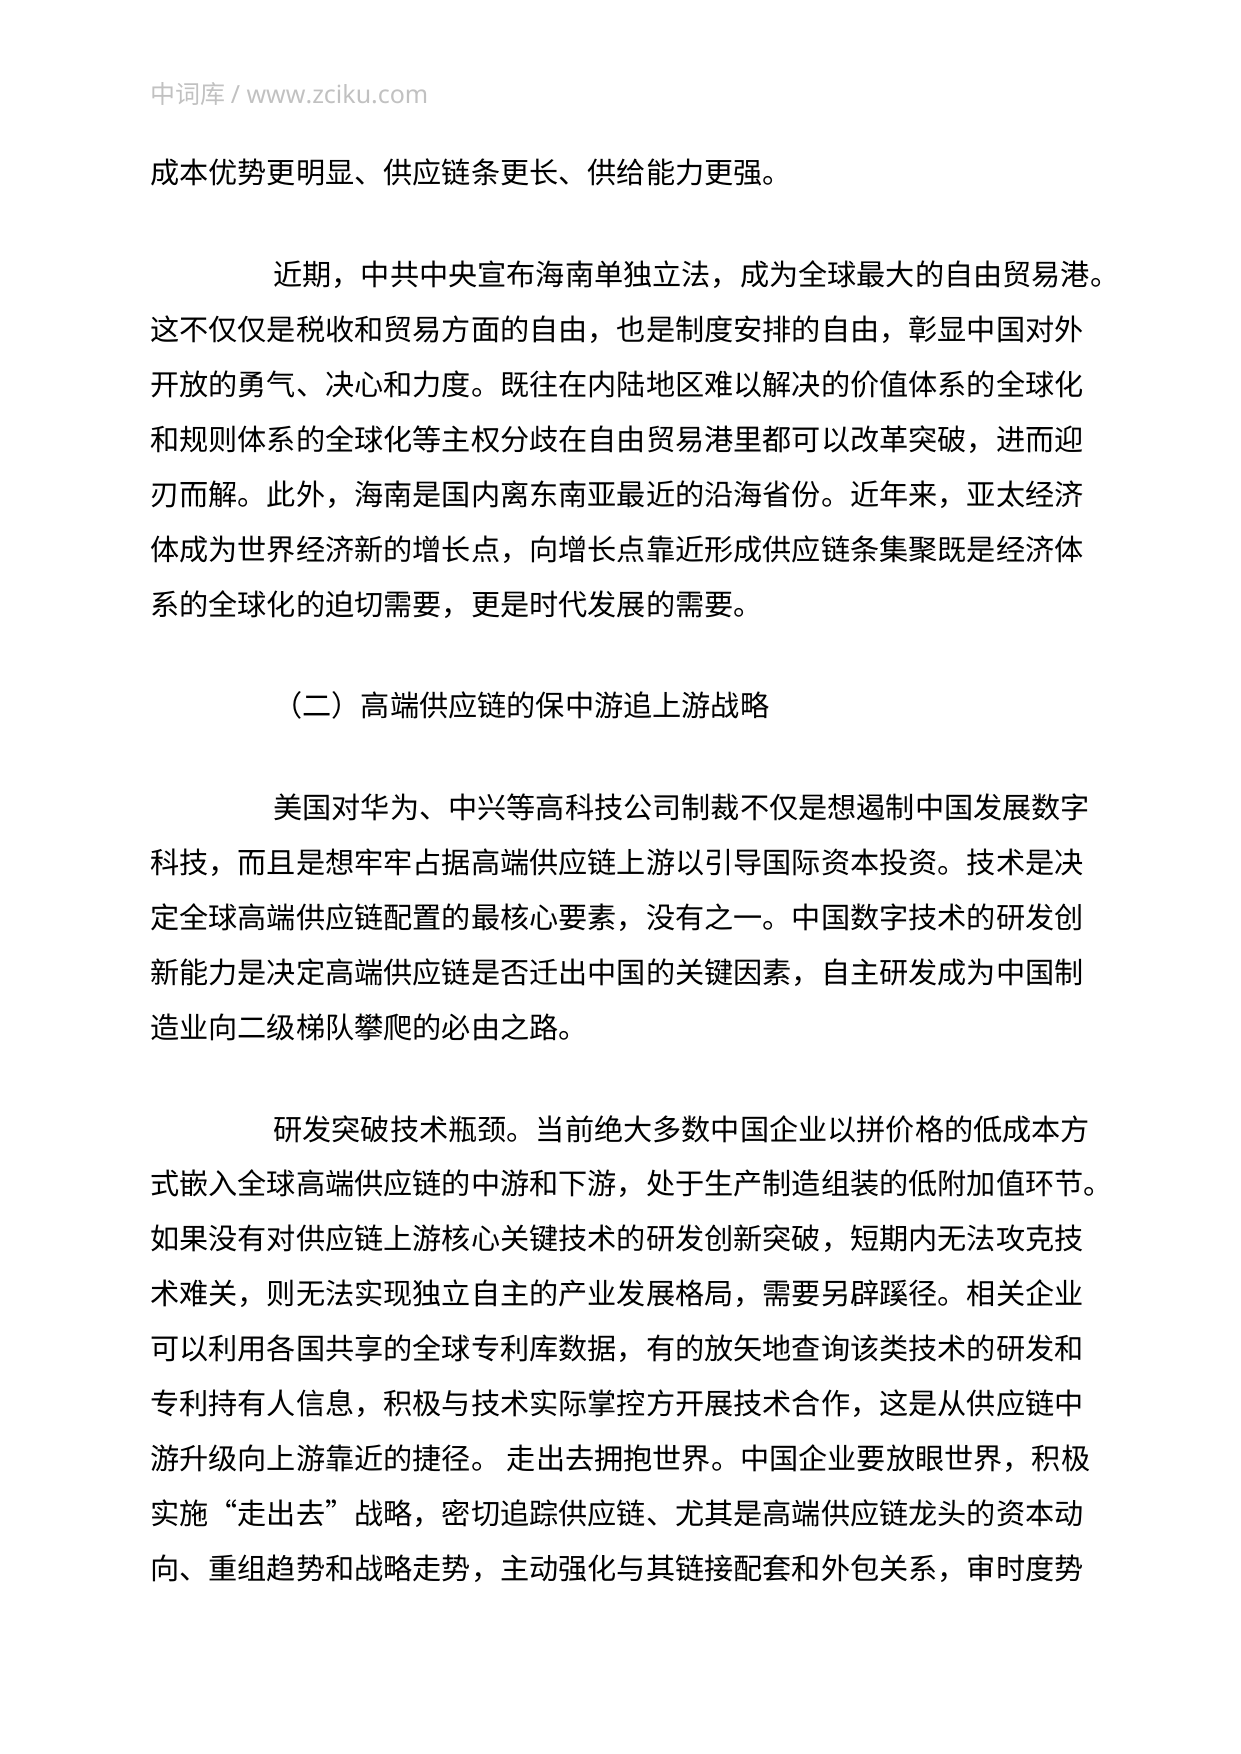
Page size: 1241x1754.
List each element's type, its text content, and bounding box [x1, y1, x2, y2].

text 近期，中共中央宣布海南单独立法，成为全球最大的自由贸易港。这不仅仅是税收和贸易方面的自由，也是制度安排的自由，彰显中国对外开放的勇气、决心和力度。既往在内陆地区难以解决的价值体系的全球化和规则体系的全球化等主权分歧在自由贸易港里都可以改革突破，进而迎刃而解。此外，海南是国内离东南亚最近的沿海省份。近年来，亚太经济体成为世界经济新的增长点，向增长点靠近形成供应链条集聚既是经济体系的全球化的迫切需要，更是时代发展的需要。 [150, 252, 1090, 623]
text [150, 150, 1090, 192]
text 美国对华为、中兴等高科技公司制裁不仅是想遏制中国发展数字科技，而且是想牢牢占据高端供应链上游以引导国际资本投资。技术是决定全球高端供应链配置的最核心要素，没有之一。中国数字技术的研发创新能力是决定高端供应链是否迁出中国的关键因素，自主研发成为中国制造业向二级梯队攀爬的必由之路。 [150, 785, 1090, 1047]
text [150, 1106, 1090, 1587]
text （二）高端供应链的保中游追上游战略 [150, 683, 1090, 725]
